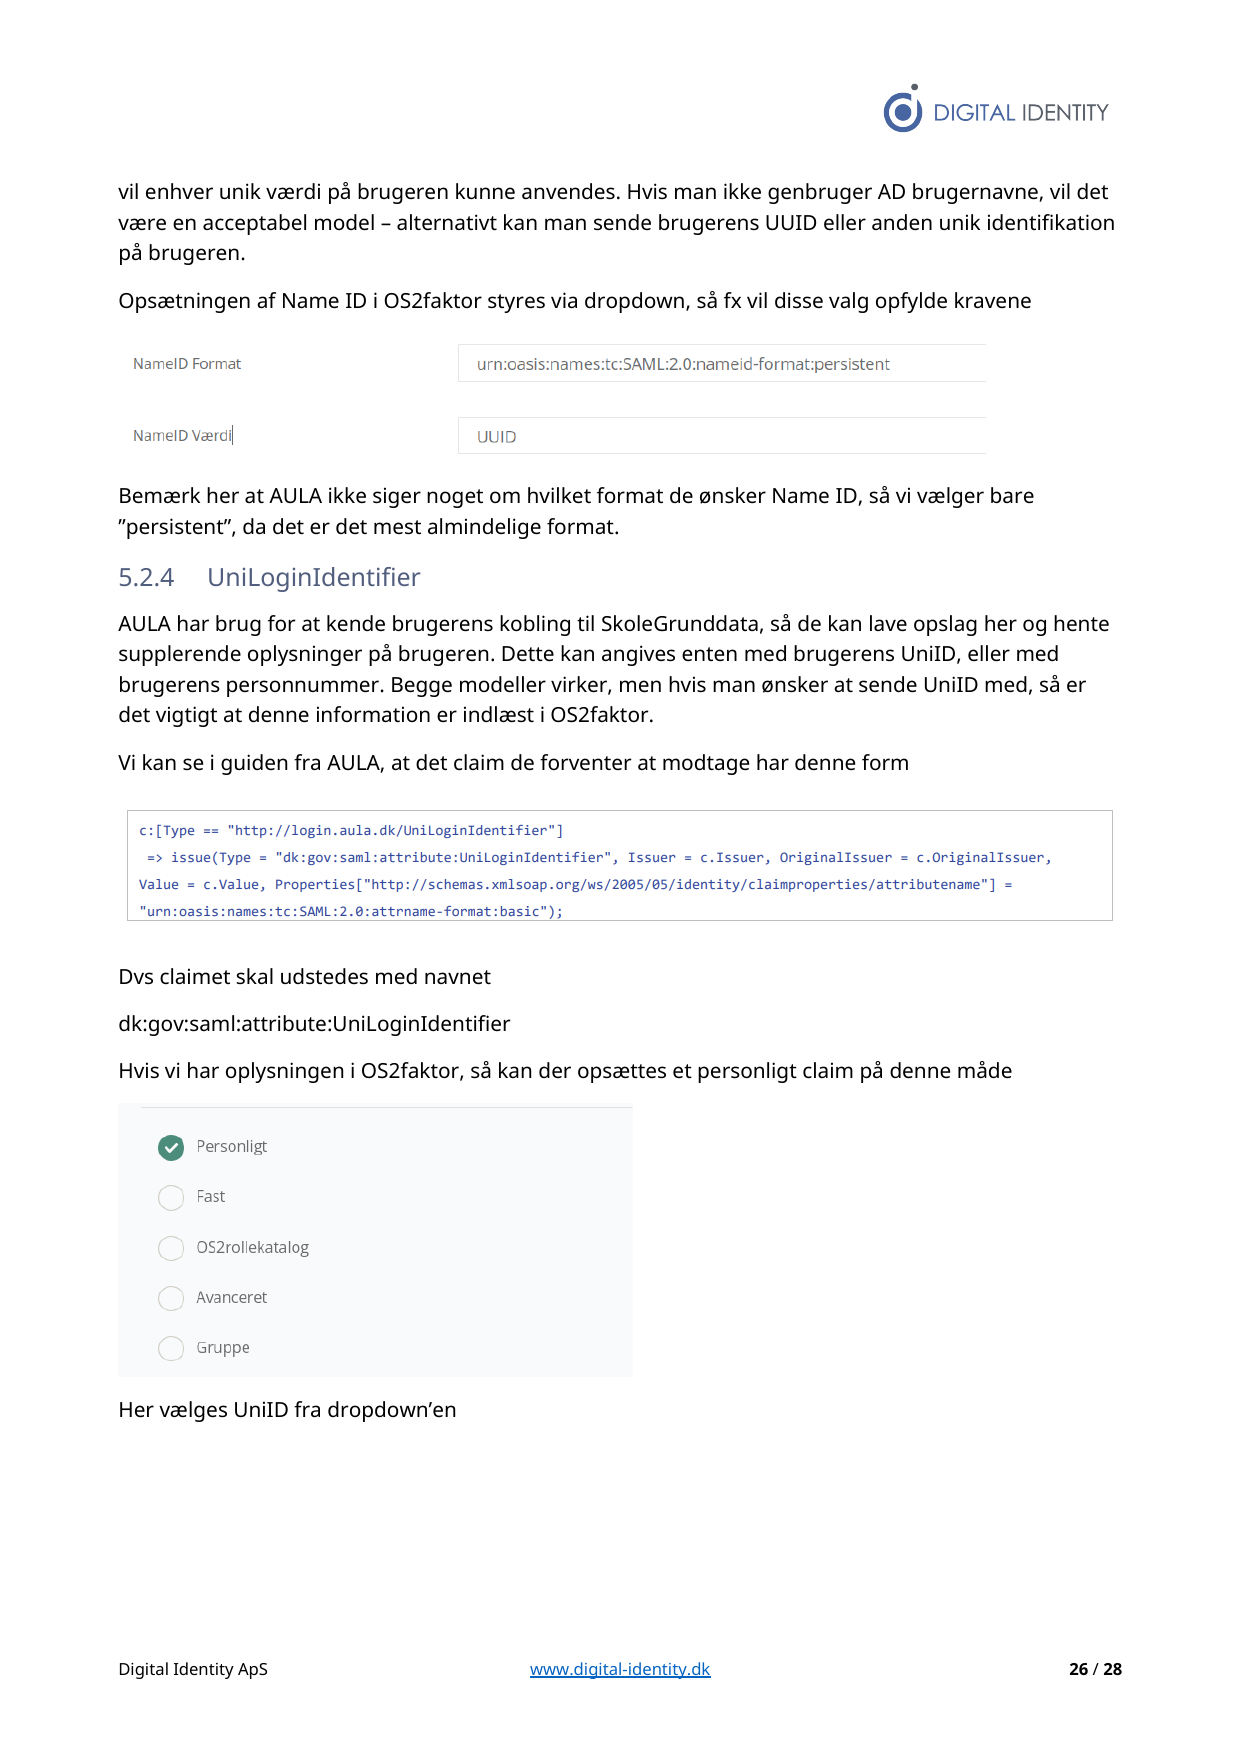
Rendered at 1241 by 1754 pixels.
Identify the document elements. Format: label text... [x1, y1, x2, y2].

text Opsætningen af Name ID i OS2faktor styres via dropdown, så fx vil disse valg opfylde kravene [118, 286, 1122, 314]
picture [864, 73, 1123, 145]
subtitle UniLoginIdentifier [118, 559, 1122, 593]
text Dvs claimet skal udstedes med navnet [118, 962, 1122, 990]
text Her vælges UniID fra dropdown’en [118, 1395, 1122, 1424]
picture [118, 1103, 633, 1377]
text dk:gov:saml:attribute:UniLoginIdentifier [118, 1009, 1122, 1037]
text Bemærk her at AULA ikke siger noget om hvilket format de ønsker Name ID, så vi vælger bare ”persistent”, da det er det mest almindelige format. [118, 482, 1122, 541]
picture [118, 333, 986, 463]
text Hvis vi har oplysningen i OS2faktor, så kan der opsættes et personligt claim på denne måde [118, 1056, 1122, 1085]
picture [118, 795, 1123, 943]
text AULA har brug for at kende brugerens kobling til SkoleGrunddata, så de kan lave opslag her og hente supplerende oplysninger på brugeren. Dette kan angives enten med brugerens UniID, eller med brugerens personnummer. Begge modeller virker, men hvis man ønsker at sende UniID med, så er det vigtigt at denne information er indlæst i OS2faktor. [118, 609, 1122, 729]
text Vi kan se i guiden fra AULA, at det claim de forventer at modtage har denne form [118, 748, 1122, 776]
